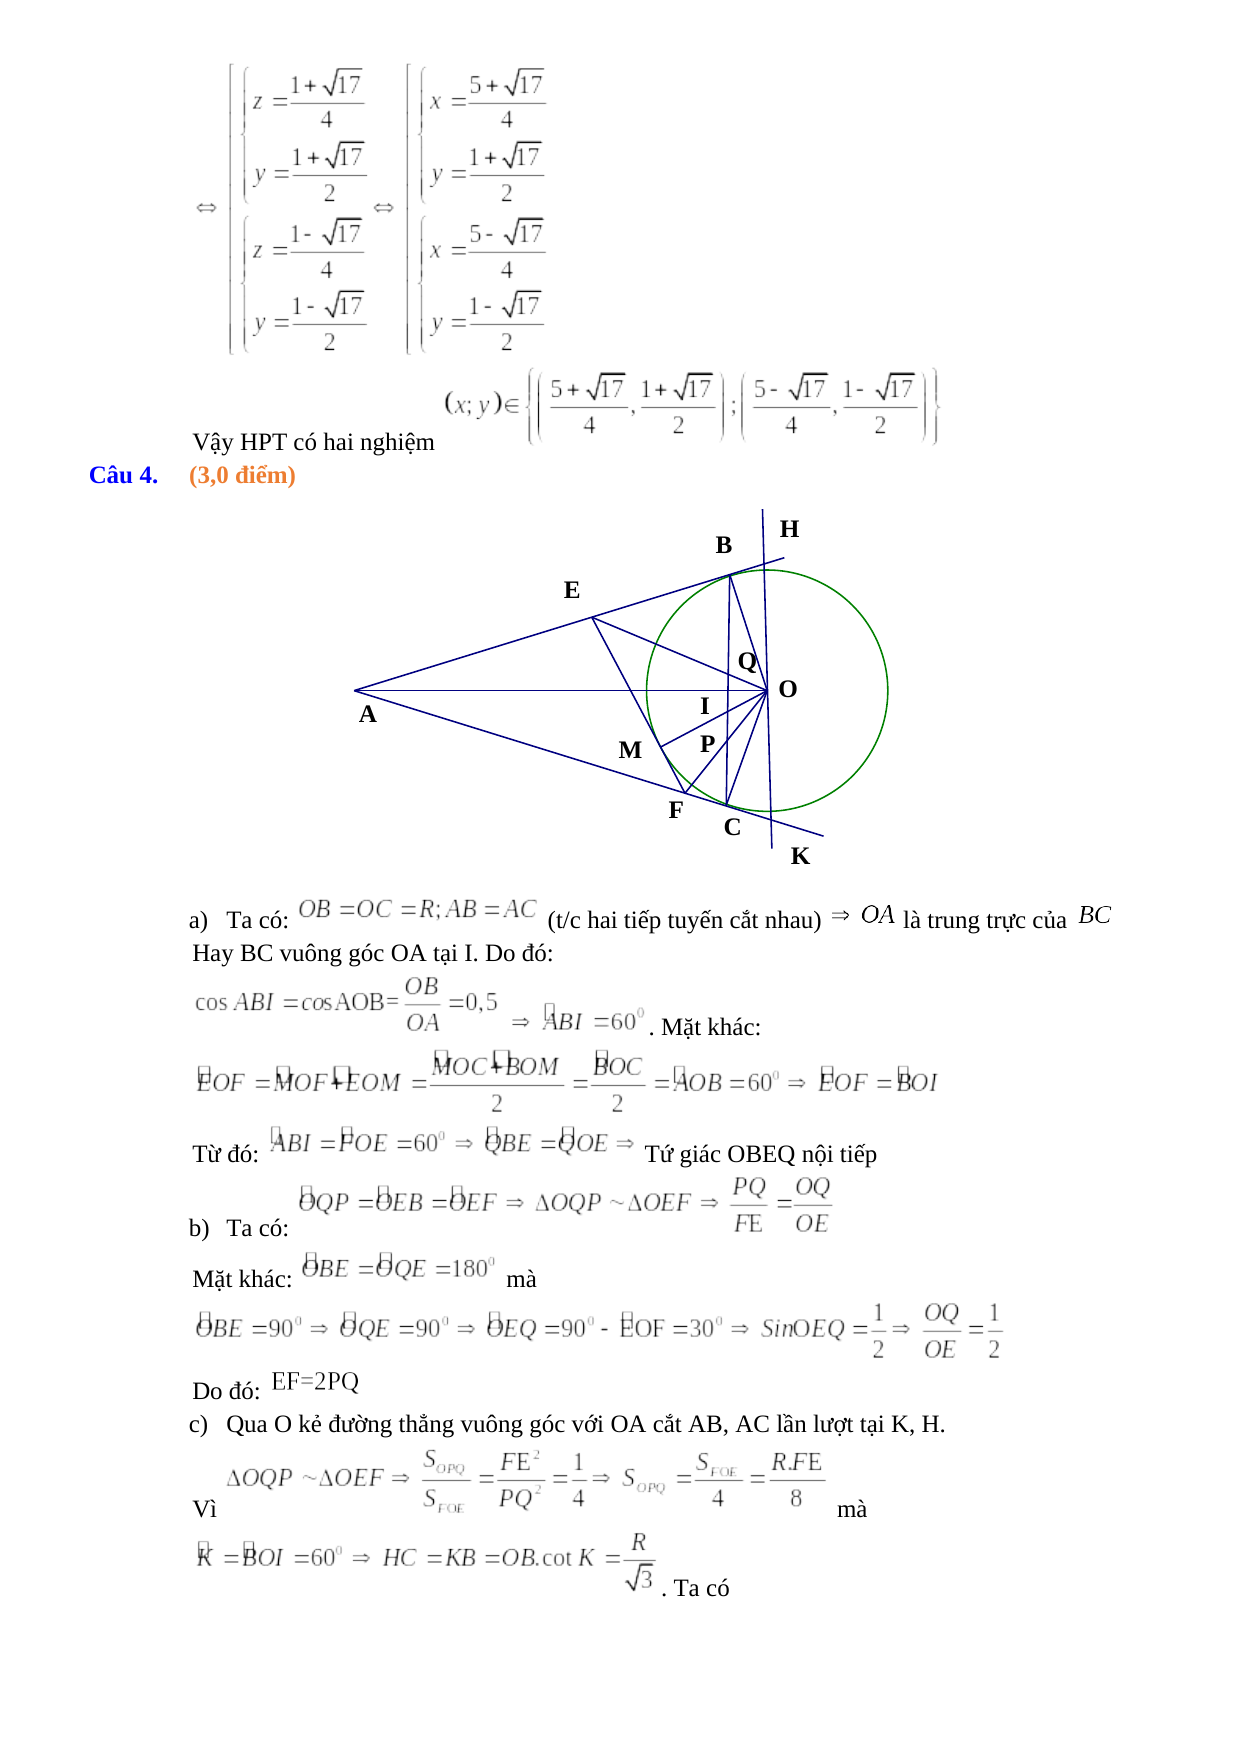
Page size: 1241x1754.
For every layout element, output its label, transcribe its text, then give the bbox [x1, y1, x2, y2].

text Câu 4. (3,0 điểm) [88, 461, 1152, 489]
list Hay BC vuông góc OA tại I. Do đó: [192, 938, 1152, 967]
list Vậy HPT có hai nghiệm [192, 363, 1152, 456]
list . Mặt khác: [192, 971, 1152, 1041]
list Vì mà [192, 1442, 1152, 1523]
list Do đó: [192, 1366, 1152, 1405]
list Qua O kẻ đường thẳng vuông góc với OA cắt AB, AC lần lượt tại K, H. [188, 1409, 1152, 1438]
list Từ đó: Tứ giác OBEQ nội tiếp [192, 1121, 1152, 1168]
list Mặt khác: mà [192, 1246, 1152, 1362]
list . Ta có [192, 1527, 1152, 1601]
list Ta có: [188, 1172, 1152, 1242]
list Ta có: (t/c hai tiếp tuyến cắt nhau) là trung trực của [188, 895, 1152, 934]
